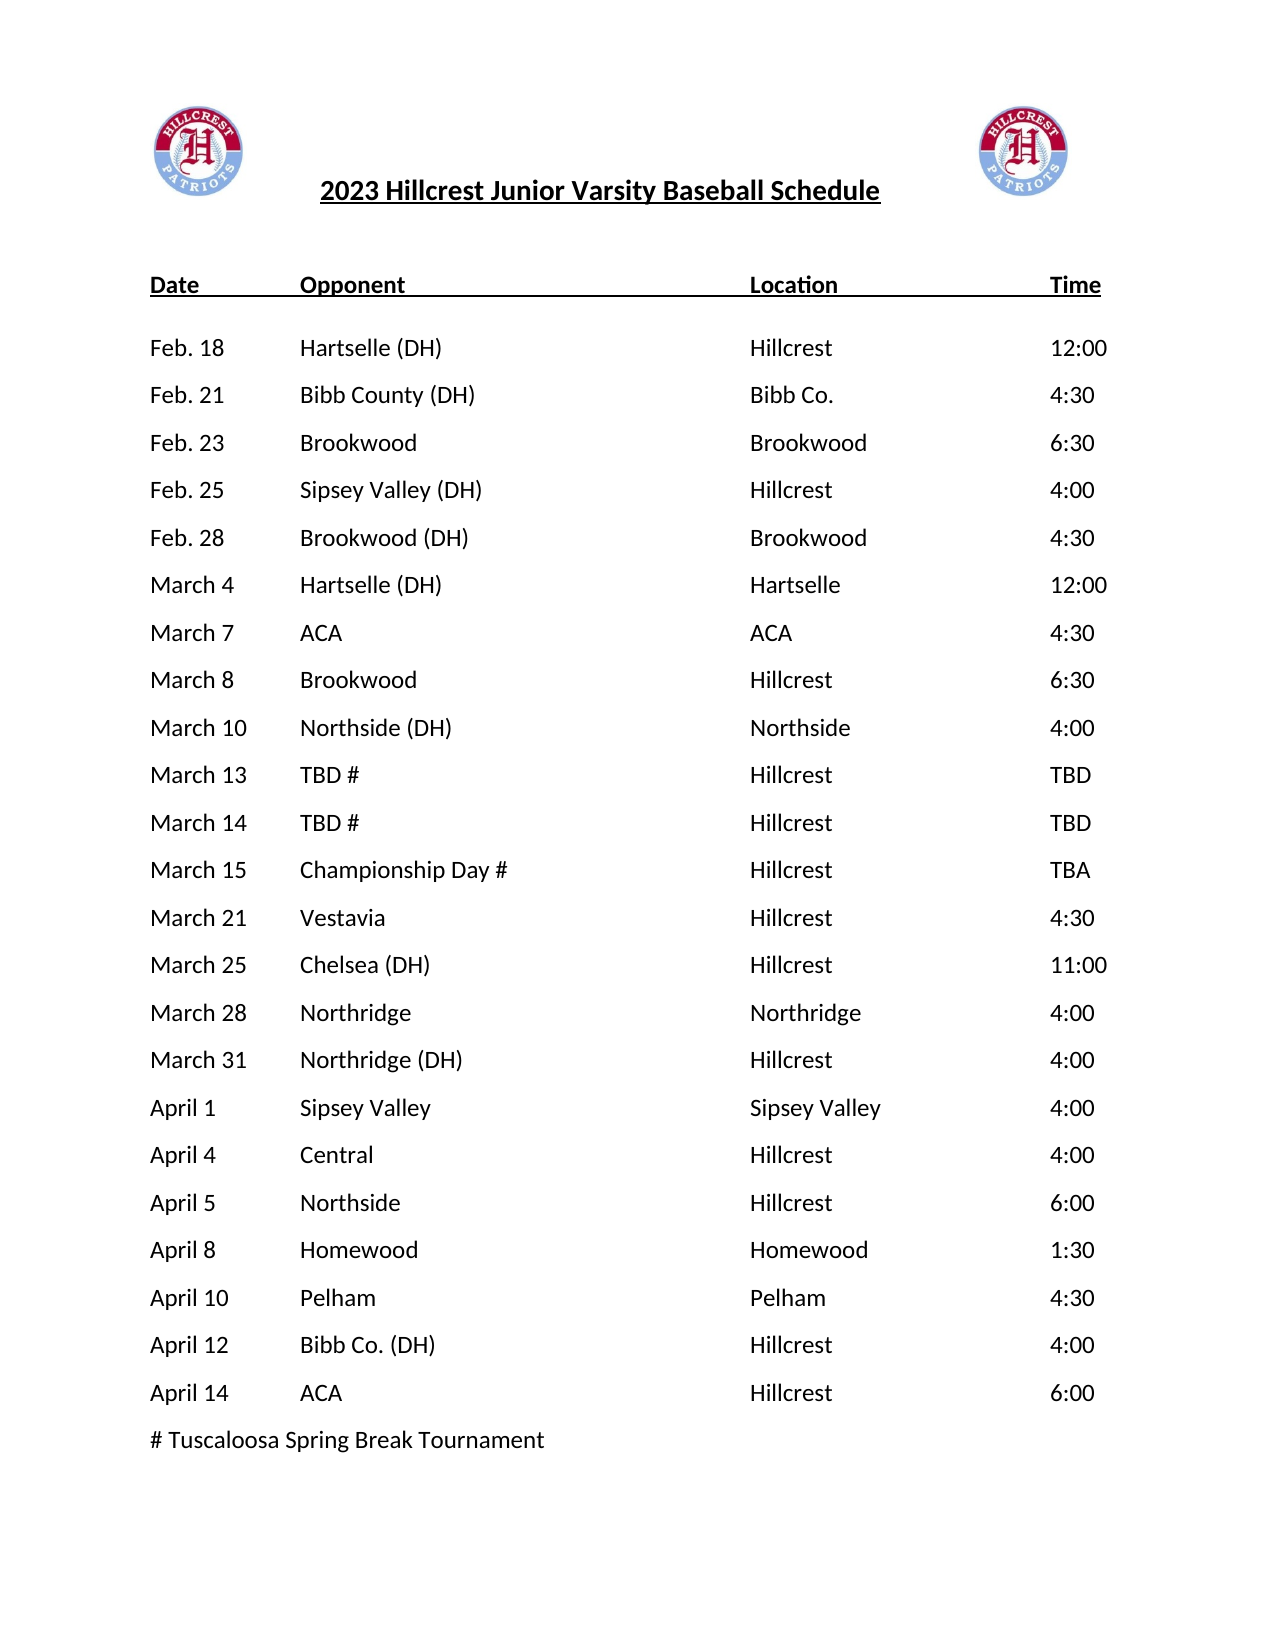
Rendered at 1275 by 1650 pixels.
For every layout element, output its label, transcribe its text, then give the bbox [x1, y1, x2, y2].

text March 28 Northridge Northridge 4:00 [150, 997, 1125, 1027]
text March 13 TBD # Hillcrest TBD [150, 759, 1125, 790]
text March 14 TBD # Hillcrest TBD [150, 807, 1125, 837]
text April 10 Pelham Pelham 4:30 [150, 1282, 1125, 1312]
text # Tuscaloosa Spring Break Tournament [150, 1424, 1125, 1455]
text Date Opponent Location Time [150, 269, 1125, 299]
text March 25 Chelsea (DH) Hillcrest 11:00 [150, 949, 1125, 980]
text Feb. 21 Bibb County (DH) Bibb Co. 4:30 [150, 379, 1125, 410]
text March 7 ACA ACA 4:30 [150, 617, 1125, 647]
text 2023 Hillcrest Junior Varsity Baseball Schedule [150, 103, 1125, 207]
text April 4 Central Hillcrest 4:00 [150, 1139, 1125, 1170]
text March 8 Brookwood Hillcrest 6:30 [150, 664, 1125, 695]
text March 10 Northside (DH) Northside 4:00 [150, 712, 1125, 742]
picture [150, 103, 247, 200]
picture [975, 103, 1072, 200]
text April 12 Bibb Co. (DH) Hillcrest 4:00 [150, 1329, 1125, 1360]
text Feb. 23 Brookwood Brookwood 6:30 [150, 427, 1125, 457]
text Feb. 25 Sipsey Valley (DH) Hillcrest 4:00 [150, 474, 1125, 505]
text March 31 Northridge (DH) Hillcrest 4:00 [150, 1044, 1125, 1075]
text March 21 Vestavia Hillcrest 4:30 [150, 902, 1125, 932]
text April 8 Homewood Homewood 1:30 [150, 1234, 1125, 1265]
text March 4 Hartselle (DH) Hartselle 12:00 [150, 569, 1125, 600]
text Feb. 18 Hartselle (DH) Hillcrest 12:00 [150, 332, 1125, 362]
text March 15 Championship Day # Hillcrest TBA [150, 854, 1125, 885]
text April 5 Northside Hillcrest 6:00 [150, 1187, 1125, 1217]
text April 1 Sipsey Valley Sipsey Valley 4:00 [150, 1092, 1125, 1122]
text Feb. 28 Brookwood (DH) Brookwood 4:30 [150, 522, 1125, 552]
text April 14 ACA Hillcrest 6:00 [150, 1377, 1125, 1407]
